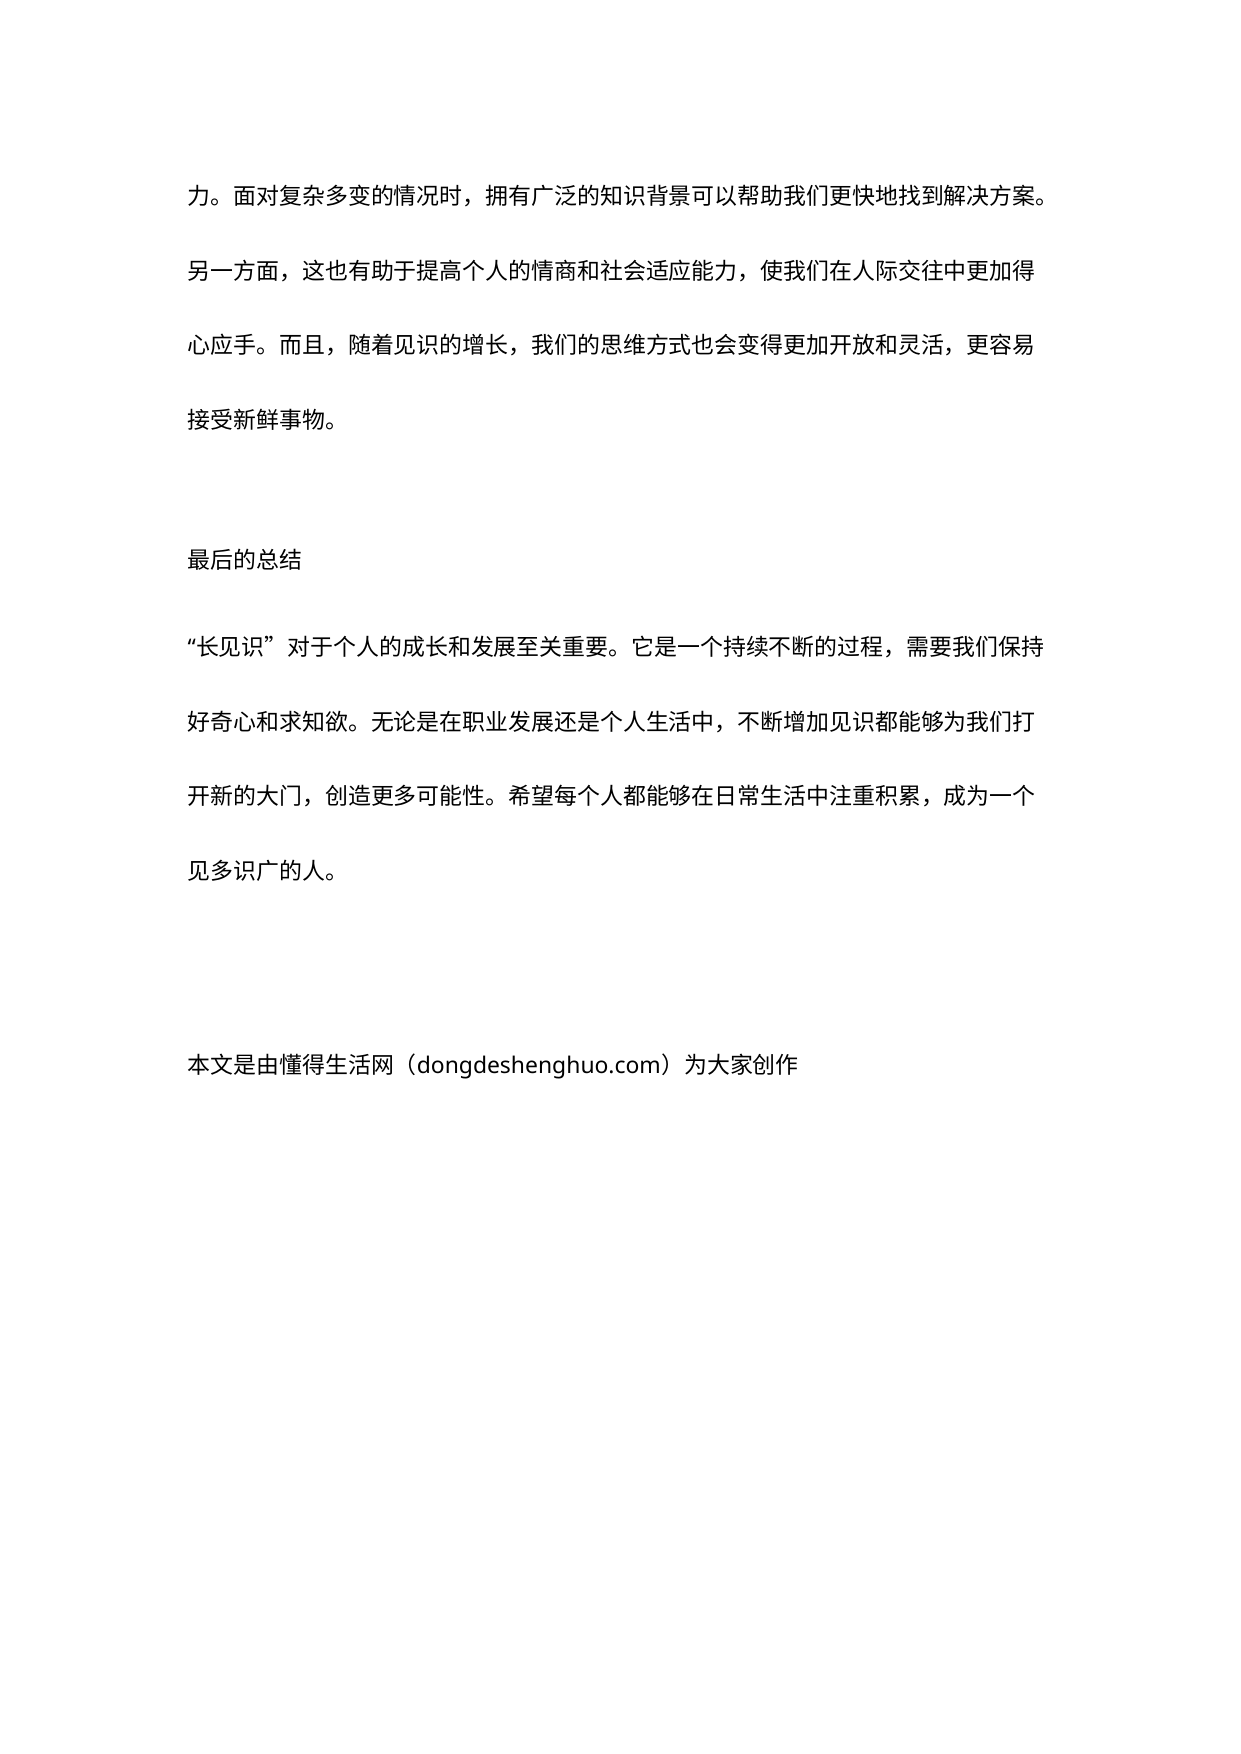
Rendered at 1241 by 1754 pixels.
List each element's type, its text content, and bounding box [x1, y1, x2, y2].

text 本文是由懂得生活网（dongdeshenghuo.com）为大家创作 [187, 1031, 1053, 1096]
text “长见识”对于个人的成长和发展至关重要。它是一个持续不断的过程，需要我们保持好奇心和求知欲。无论是在职业发展还是个人生活中，不断增加见识都能够为我们打开新的大门，创造更多可能性。希望每个人都能够在日常生活中注重积累，成为一个见多识广的人。 [187, 613, 1053, 902]
text 最后的总结 [187, 526, 1053, 591]
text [187, 162, 1053, 451]
